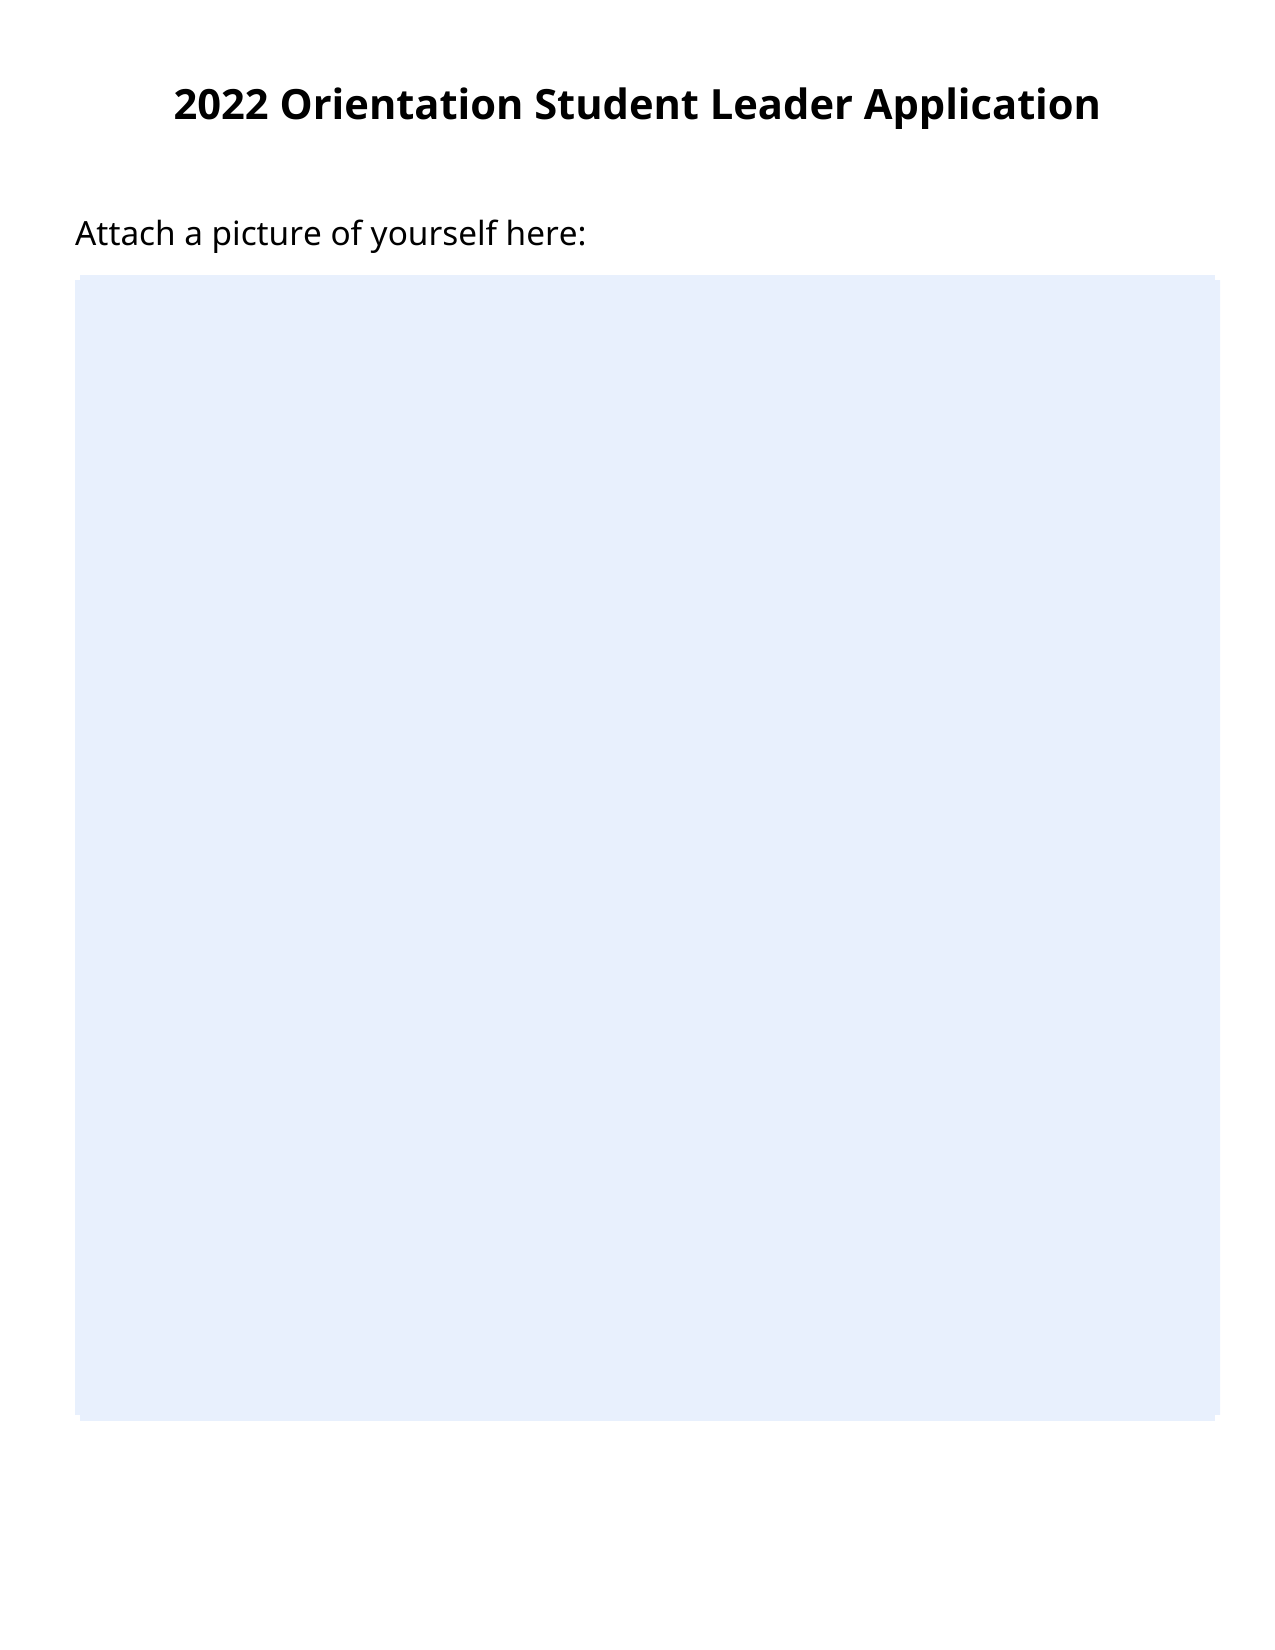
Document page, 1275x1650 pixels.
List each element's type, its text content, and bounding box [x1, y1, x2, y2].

text Attach a picture of yourself here: [75, 210, 1200, 255]
picture [75, 275, 1221, 1421]
text 2022 Orientation Student Leader Application [75, 75, 1200, 132]
